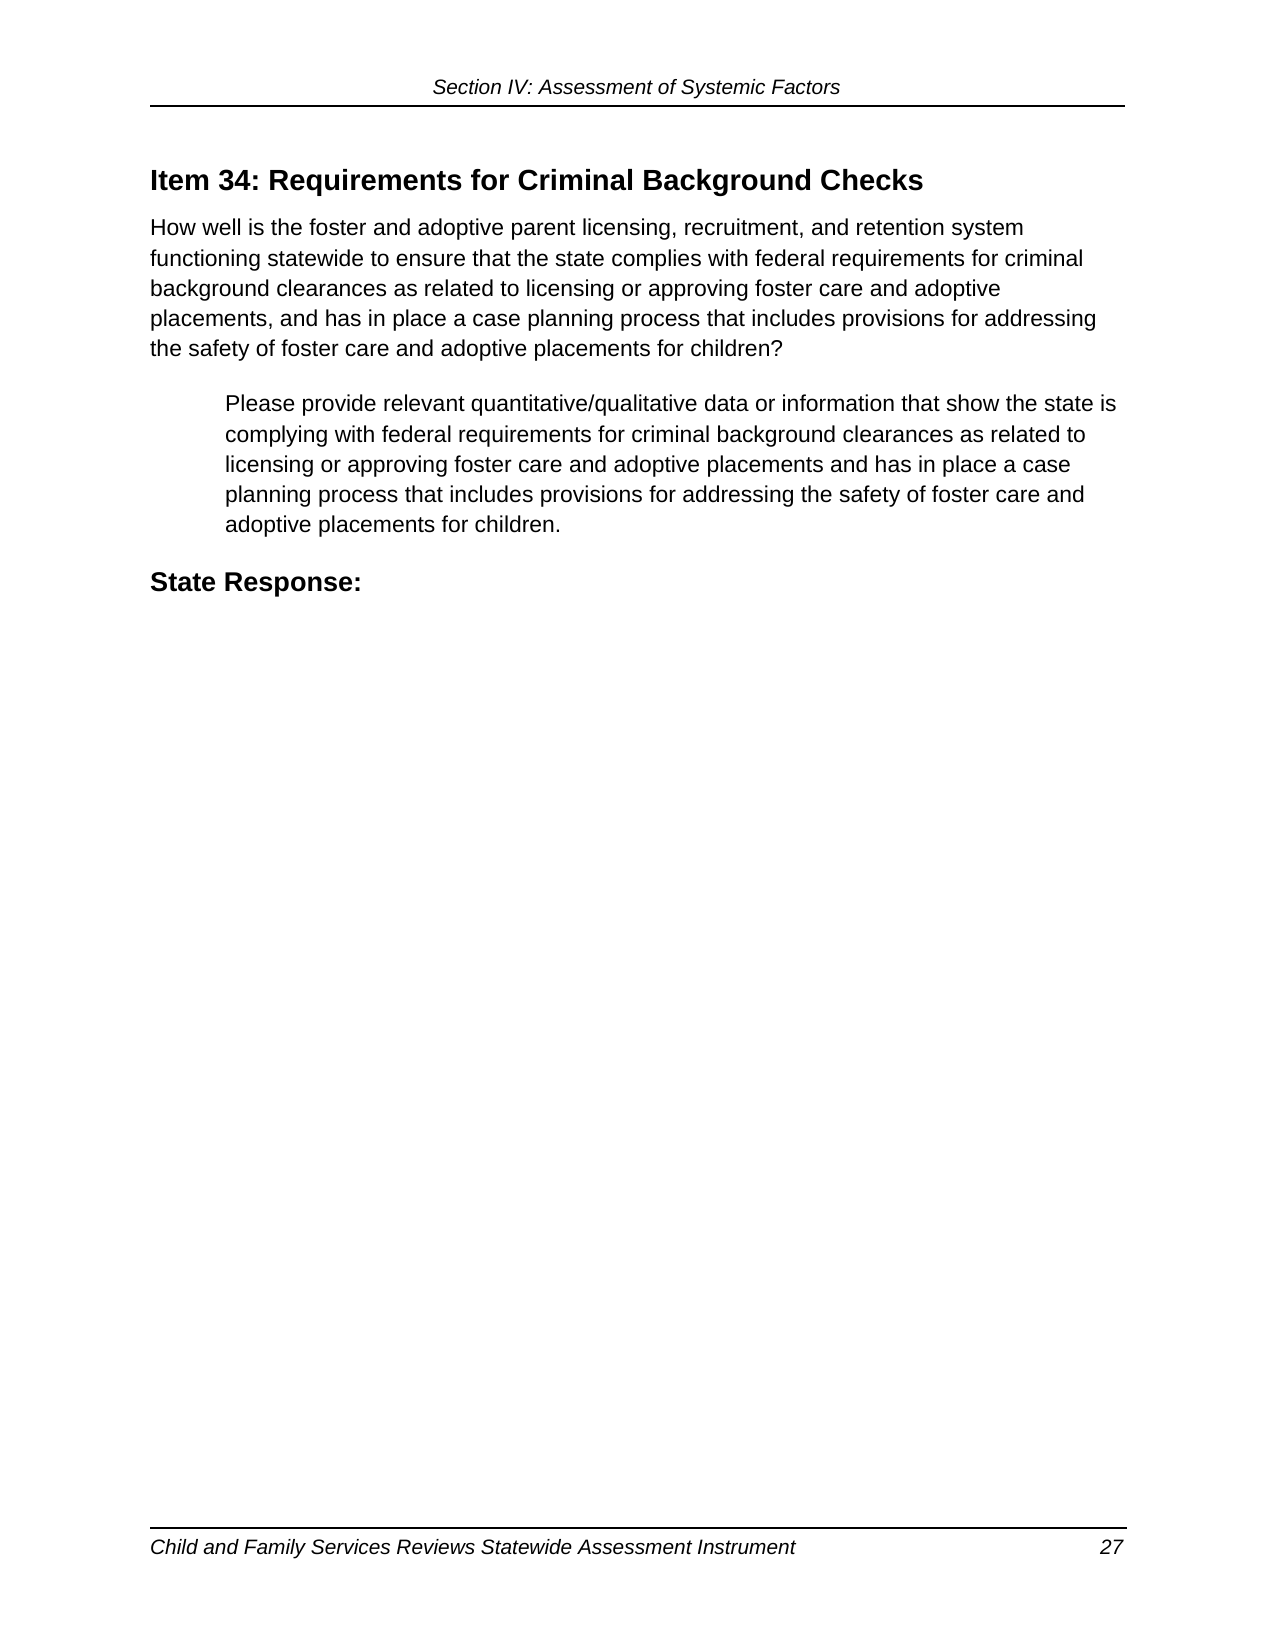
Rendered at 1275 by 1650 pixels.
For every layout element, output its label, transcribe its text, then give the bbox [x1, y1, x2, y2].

text How well is the foster and adoptive parent licensing, recruitment, and retention system functioning statewide to ensure that the state complies with federal requirements for criminal background clearances as related to licensing or approving foster care and adoptive placements, and has in place a case planning process that includes provisions for addressing the safety of foster care and adoptive placements for children? [150, 214, 1125, 362]
text State Response: [150, 566, 1125, 598]
subtitle Item 34: Requirements for Criminal Background Checks [150, 163, 1125, 197]
text Please provide relevant quantitative/qualitative data or information that show the state is complying with federal requirements for criminal background clearances as related to licensing or approving foster care and adoptive placements and has in place a case planning process that includes provisions for addressing the safety of foster care and adoptive placements for children. [225, 390, 1125, 538]
